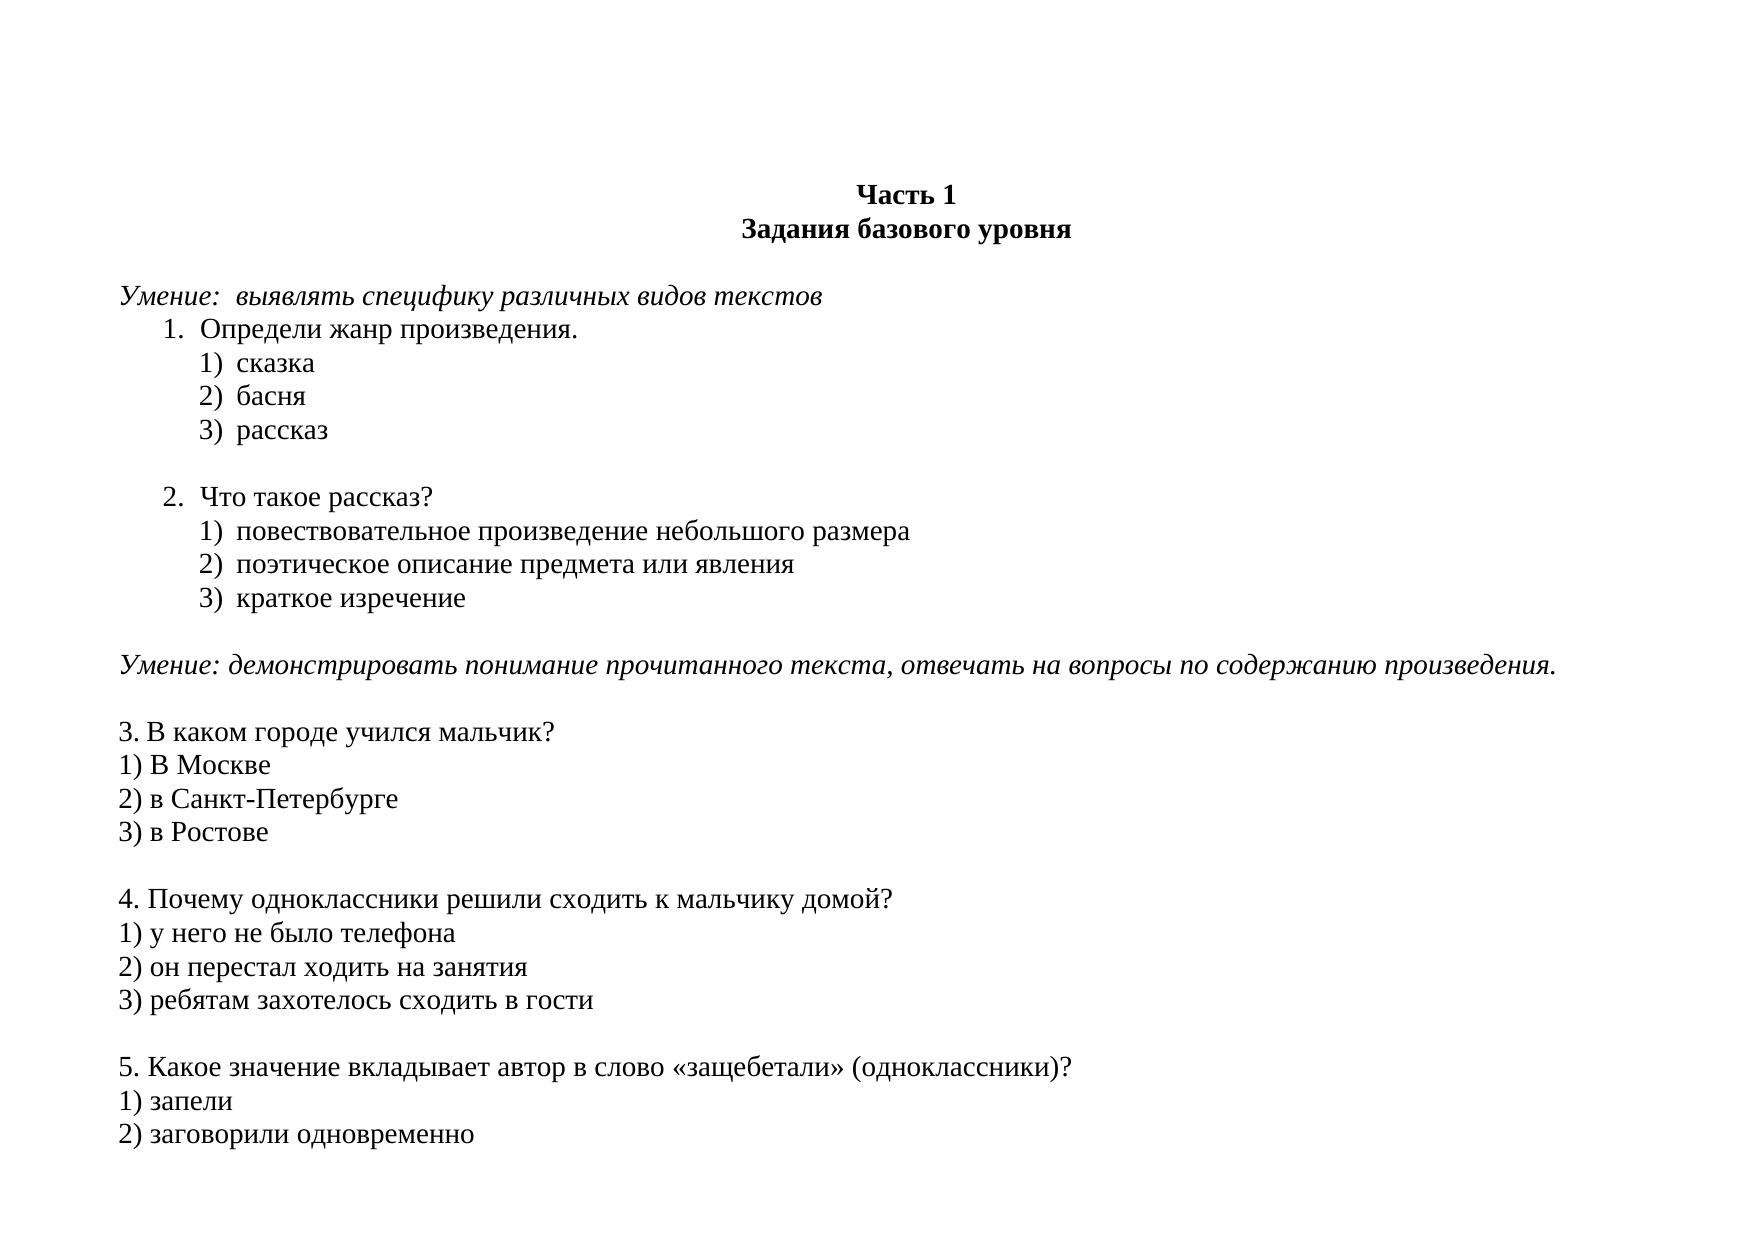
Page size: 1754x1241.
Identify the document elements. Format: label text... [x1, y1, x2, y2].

text Часть 1 [118, 177, 1636, 211]
text 3. В каком городе учился мальчик? [118, 714, 1636, 747]
list Умение: демонстрировать понимание прочитанного текста, отвечать на вопросы по содержанию произведения. [118, 647, 1636, 680]
list Определи жанр произведения. [162, 311, 1636, 345]
text 1) запели [118, 1083, 1636, 1116]
list поэтическое описание предмета или явления [199, 546, 1636, 580]
text 3) в Ростове [118, 814, 1636, 848]
list повествовательное произведение небольшого размера [199, 513, 1636, 546]
list краткое изречение [199, 580, 1636, 613]
text 5. Какое значение вкладывает автор в слово «защебетали» (одноклассники)? [118, 1049, 1636, 1083]
text 3) ребятам захотелось сходить в гости [118, 982, 1636, 1016]
list басня [199, 378, 1636, 412]
text 2) он перестал ходить на занятия [118, 949, 1636, 982]
text Задания базового уровня [118, 211, 1636, 244]
text 2) заговорили одновременно [118, 1116, 1636, 1150]
text 1) у него не было телефона [118, 915, 1636, 949]
list сказка [199, 345, 1636, 378]
text 4. Почему одноклассники решили сходить к мальчику домой? [118, 882, 1636, 915]
list рассказ [199, 412, 1636, 446]
text 1) В Москве [118, 747, 1636, 781]
text Умение: выявлять специфику различных видов текстов [118, 278, 1636, 311]
list Что такое рассказ? [162, 479, 1636, 513]
text 2) в Санкт-Петербурге [118, 781, 1636, 814]
